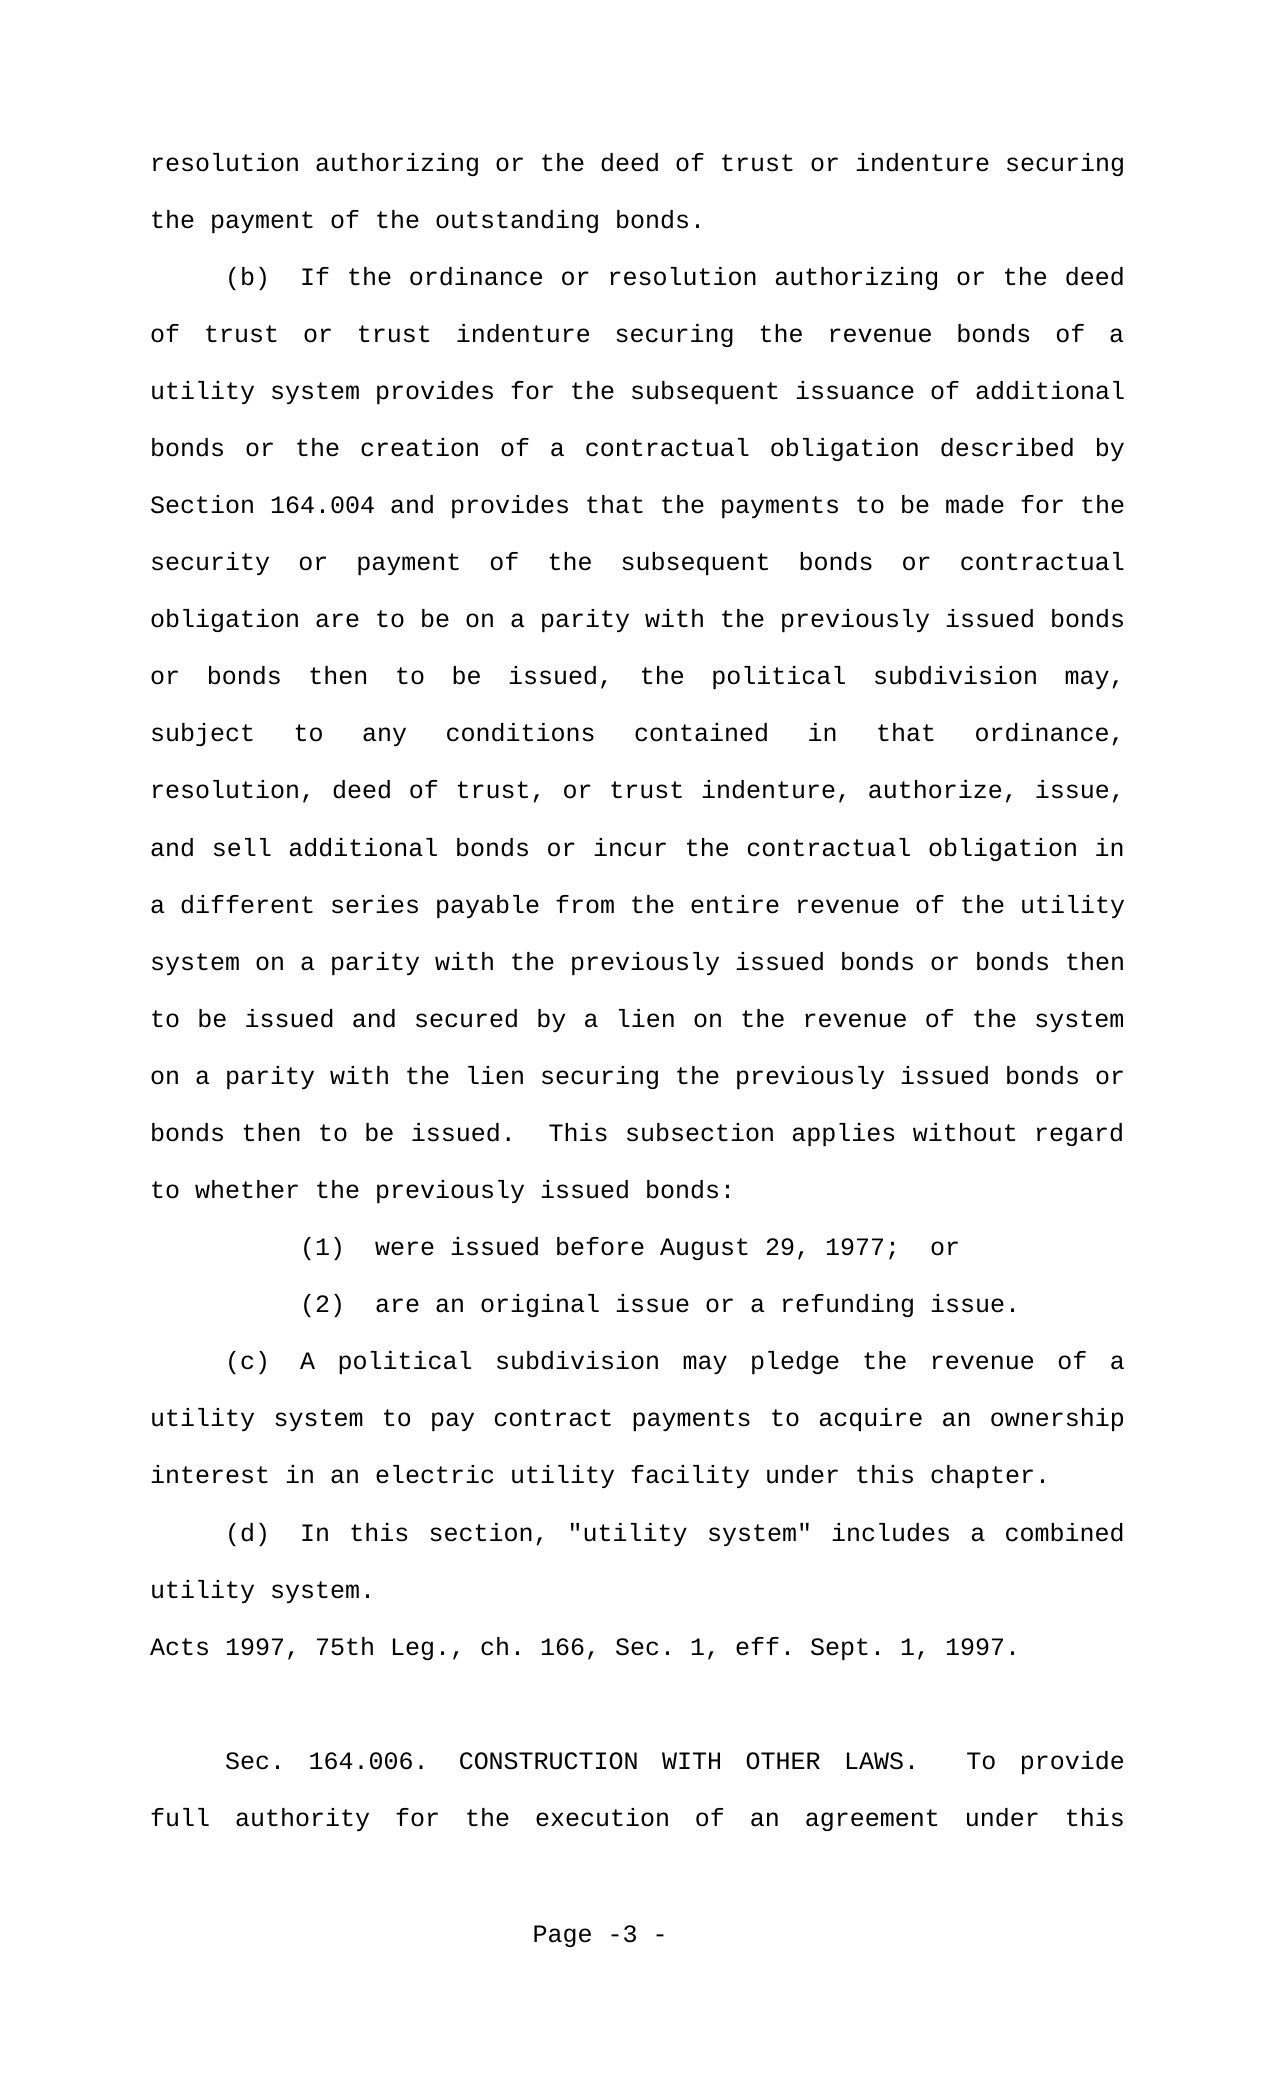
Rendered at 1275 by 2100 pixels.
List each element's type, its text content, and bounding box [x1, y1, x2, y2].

text (b) If the ordinance or resolution authorizing or the deed of trust or trust indenture securing the revenue bonds of a utility system provides for the subsequent issuance of additional bonds or the creation of a contractual obligation described by Section 164.004 and provides that the payments to be made for the security or payment of the subsequent bonds or contractual obligation are to be on a parity with the previously issued bonds or bonds then to be issued, the political subdivision may, subject to any conditions contained in that ordinance, resolution, deed of trust, or trust indenture, authorize, issue, and sell additional bonds or incur the contractual obligation in a different series payable from the entire revenue of the utility system on a parity with the previously issued bonds or bonds then to be issued and secured by a lien on the revenue of the system on a parity with the lien securing the previously issued bonds or bonds then to be issued. This subsection applies without regard to whether the previously issued bonds: [150, 264, 1125, 1206]
text (1) were issued before August 29, 1977; or [150, 1234, 1125, 1263]
text (c) A political subdivision may pledge the revenue of a utility system to pay contract payments to acquire an ownership interest in an electric utility facility under this chapter. [150, 1349, 1125, 1491]
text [150, 1748, 1125, 1834]
text (2) are an original issue or a refunding issue. [150, 1292, 1125, 1320]
text (d) In this section, "utility system" includes a combined utility system. [150, 1520, 1125, 1606]
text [150, 150, 1125, 236]
text Acts 1997, 75th Leg., ch. 166, Sec. 1, eff. Sept. 1, 1997. [150, 1634, 1125, 1663]
